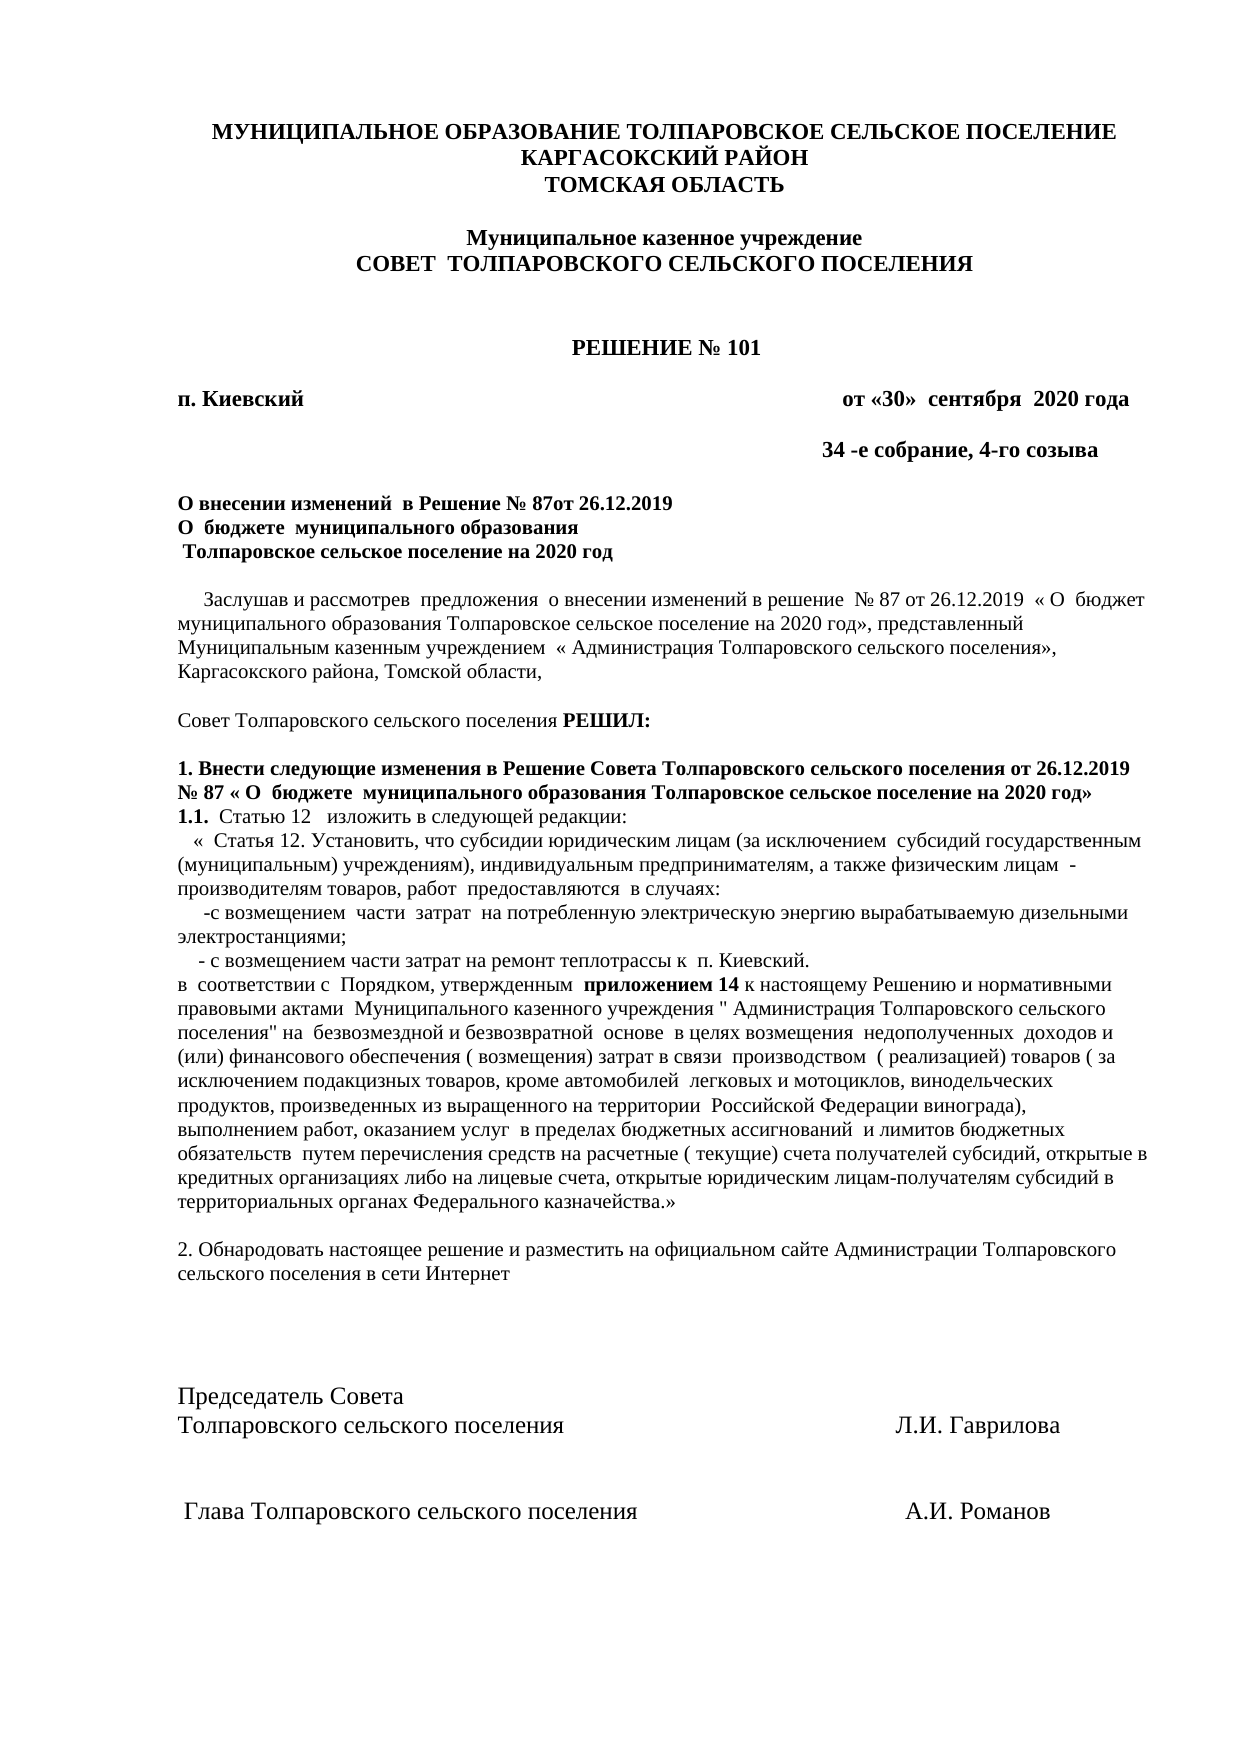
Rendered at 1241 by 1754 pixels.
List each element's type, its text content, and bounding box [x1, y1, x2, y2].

text О бюджете муниципального образования [177, 515, 1152, 539]
text Толпаровского сельского поселения Л.И. Гаврилова [177, 1410, 1152, 1439]
text « Статья 12. Установить, что субсидии юридическим лицам (за исключением субсидий государственным (муниципальным) учреждениям), индивидуальным предпринимателям, а также физическим лицам - производителям товаров, работ предоставляются в случаях: [177, 828, 1152, 900]
text МУНИЦИПАЛЬНОЕ ОБРАЗОВАНИЕ ТОЛПАРОВСКОЕ СЕЛЬСКОЕ ПОСЕЛЕНИЕ [177, 118, 1152, 144]
text Глава Толпаровского сельского поселения А.И. Романов [177, 1496, 1152, 1525]
text п. Киевский от «30» сентября 2020 года [177, 385, 1152, 411]
text -с возмещением части затрат на потребленную электрическую энергию вырабатываемую дизельными электростанциями; [177, 900, 1152, 948]
text СОВЕТ ТОЛПАРОВСКОГО СЕЛЬСКОГО ПОСЕЛЕНИЯ [177, 250, 1152, 276]
text Совет Толпаровского сельского поселения РЕШИЛ: [177, 707, 1152, 732]
text - с возмещением части затрат на ремонт теплотрассы к п. Киевский. [177, 948, 1152, 972]
text Толпаровское сельское поселение на 2020 год [177, 539, 1152, 563]
text Заслушав и рассмотрев предложения о внесении изменений в решение № 87 от 26.12.2019 « О бюджет муниципального образования Толпаровское сельское поселение на 2020 год», представленный Муниципальным казенным учреждением « Администрация Толпаровского сельского поселения», Каргасокского района, Томской области, [177, 587, 1152, 683]
text КАРГАСОКСКИЙ РАЙОН [177, 144, 1152, 171]
text Муниципальное казенное учреждение [177, 223, 1152, 250]
text О внесении изменений в Решение № 87от 26.12.2019 [177, 491, 1152, 515]
text ТОМСКАЯ ОБЛАСТЬ [177, 171, 1152, 197]
text 34 -е собрание, 4-го созыва [177, 436, 1152, 462]
text Председатель Совета [177, 1381, 1152, 1410]
text 2. Обнародовать настоящее решение и разместить на официальном сайте Администрации Толпаровского сельского поселения в сети Интернет [177, 1237, 1152, 1285]
text в соответствии с Порядком, утвержденным приложением 14 к настоящему Решению и нормативными правовыми актами Муниципального казенного учреждения " Администрация Толпаровского сельского поселения" на безвозмездной и безвозвратной основе в целях возмещения недополученных доходов и (или) финансового обеспечения ( возмещения) затрат в связи производством ( реализацией) товаров ( за исключением подакцизных товаров, кроме автомобилей легковых и мотоциклов, винодельческих продуктов, произведенных из выращенного на территории Российской Федерации винограда), выполнением работ, оказанием услуг в пределах бюджетных ассигнований и лимитов бюджетных обязательств путем перечисления средств на расчетные ( текущие) счета получателей субсидий, открытые в кредитных организациях либо на лицевые счета, открытые юридическим лицам-получателям субсидий в территориальных органах Федерального казначейства.» [177, 972, 1152, 1213]
text 1.1. Статью 12 изложить в следующей редакции: [177, 804, 1152, 828]
text 1. Внести следующие изменения в Решение Совета Толпаровского сельского поселения от 26.12.2019 № 87 « О бюджете муниципального образования Толпаровское сельское поселение на 2020 год» [177, 756, 1152, 804]
text РЕШЕНИЕ № 101 [177, 334, 1152, 360]
